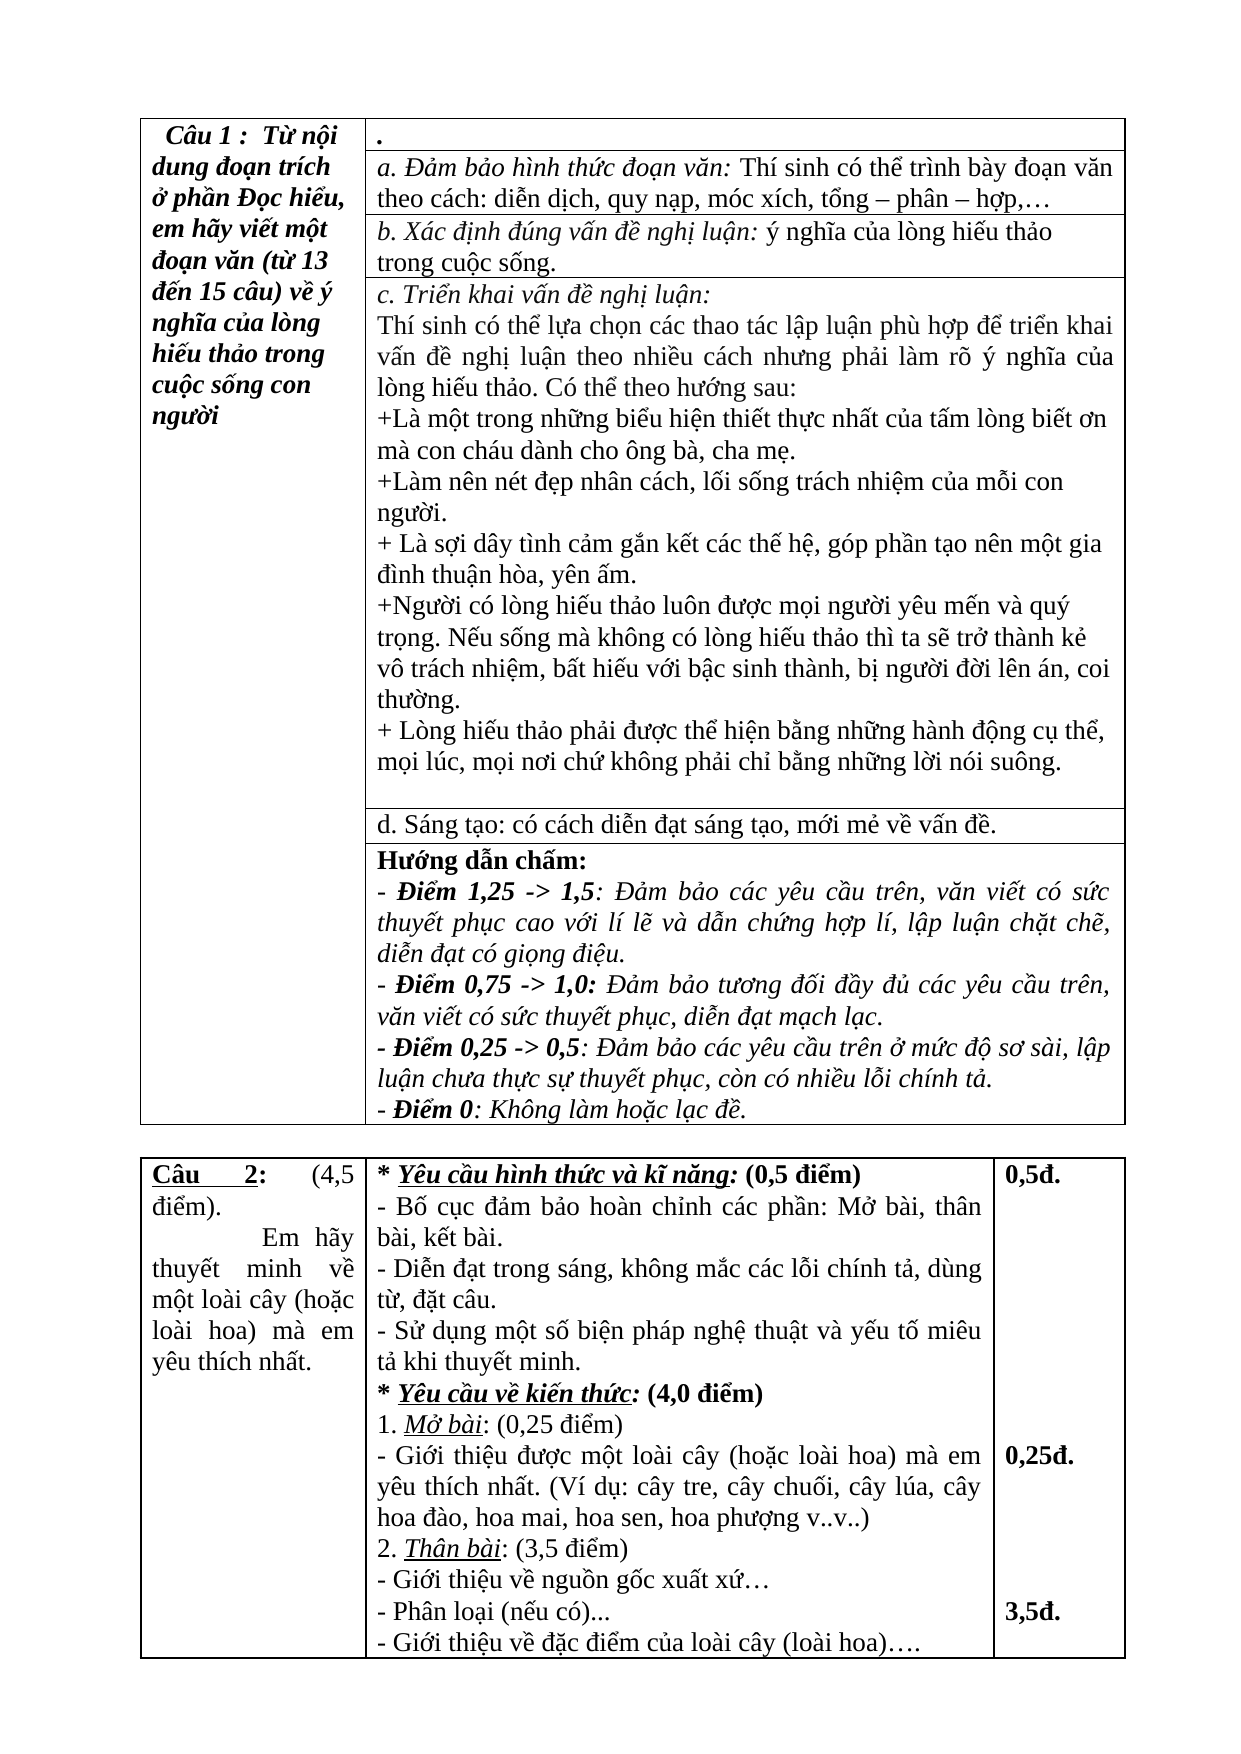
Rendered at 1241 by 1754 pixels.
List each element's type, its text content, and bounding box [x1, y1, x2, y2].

table_cell Hướng dẫn chấm: - Điểm 1,25 -> 1,5: Đảm bảo các yêu cầu trên, văn viết có sức thuyết phục cao với lí lẽ và dẫn chứng hợp lí, lập luận chặt chẽ, diễn đạt có giọng điệu. - Điểm 0,75 -> 1,0: Đảm bảo tương đối đầy đủ các yêu cầu trên, văn viết có sức thuyết phục, diễn đạt mạch lạc. - Điểm 0,25 -> 0,5: Đảm bảo các yêu cầu trên ở mức độ sơ sài, lập luận chưa thực sự thuyết phục, còn có nhiều lỗi chính tả. - Điểm 0: Không làm hoặc lạc đề. [366, 844, 1124, 1124]
table_header . [366, 119, 1124, 150]
table_cell a. Đảm bảo hình thức đoạn văn: Thí sinh có thể trình bày đoạn văn theo cách: diễn dịch, quy nạp, móc xích, tổng – phân – hợp,… [366, 151, 1124, 214]
table_cell d. Sáng tạo: có cách diễn đạt sáng tạo, mới mẻ về vấn đề. [366, 809, 1124, 843]
table_cell c. Triển khai vấn đề nghị luận: Thí sinh có thể lựa chọn các thao tác lập luận phù hợp để triển khai vấn đề nghị luận theo nhiều cách nhưng phải làm rõ ý nghĩa của lòng hiếu thảo. Có thể theo hướng sau: +Là một trong những biểu hiện thiết thực nhất của tấm lòng biết ơn mà con cháu dành cho ông bà, cha mẹ. +Làm nên nét đẹp nhân cách, lối sống trách nhiệm của mỗi con người. + Là sợi dây tình cảm gắn kết các thế hệ, góp phần tạo nên một gia đình thuận hòa, yên ấm. +Người có lòng hiếu thảo luôn được mọi người yêu mến và quý trọng. Nếu sống mà không có lòng hiếu thảo thì ta sẽ trở thành kẻ vô trách nhiệm, bất hiếu với bậc sinh thành, bị người đời lên án, coi thường. + Lòng hiếu thảo phải được thể hiện bằng những hành động cụ thể, mọi lúc, mọi nơi chứ không phải chỉ bằng những lời nói suông. [366, 278, 1124, 807]
table_header Câu 1 : Từ nội dung đoạn trích ở phần Đọc hiểu, em hãy viết một đoạn văn (từ 13 đến 15 câu) về ý nghĩa của lòng hiếu thảo trong cuộc sống con người [141, 119, 365, 1124]
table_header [367, 1159, 993, 1657]
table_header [995, 1159, 1124, 1657]
table_cell b. Xác định đúng vấn đề nghị luận: ý nghĩa của lòng hiếu thảo trong cuộc sống. [366, 215, 1124, 277]
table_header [142, 1159, 365, 1657]
